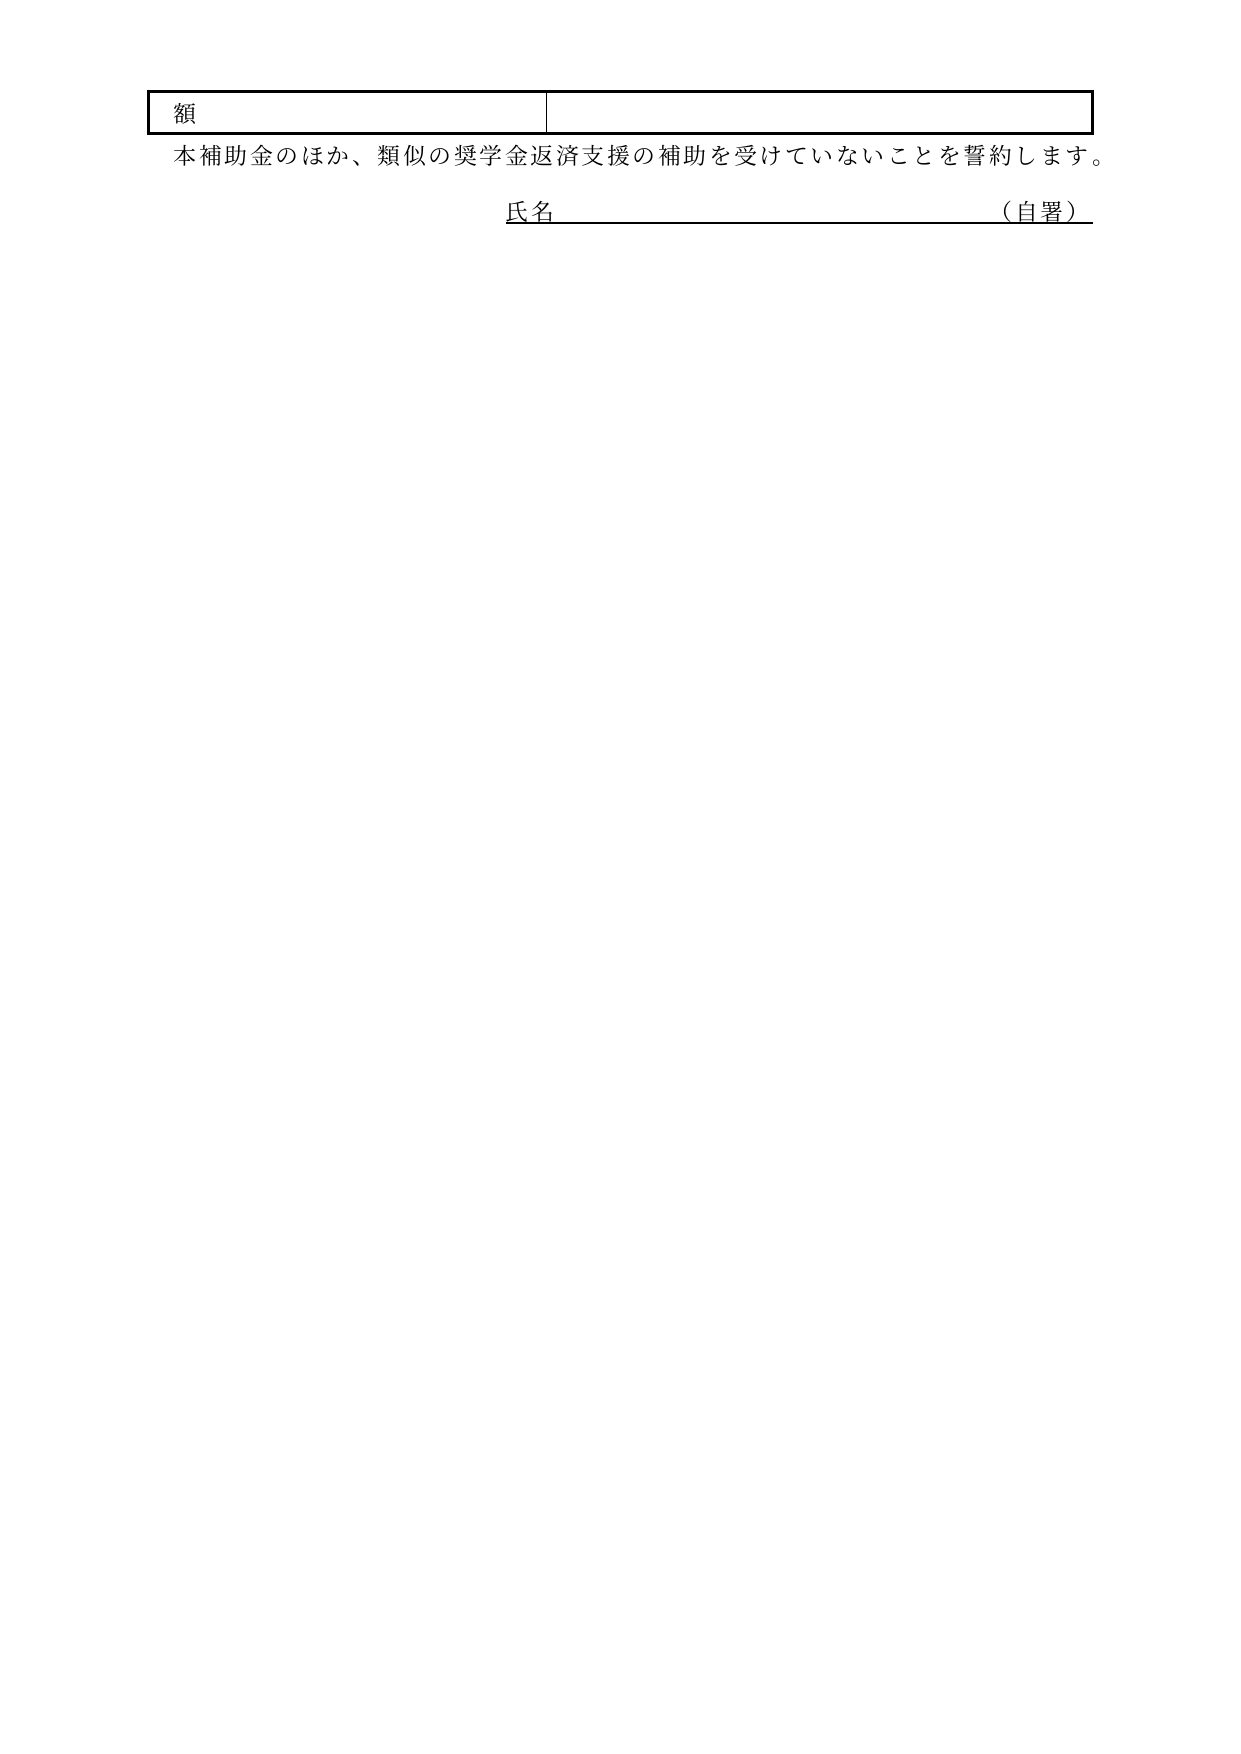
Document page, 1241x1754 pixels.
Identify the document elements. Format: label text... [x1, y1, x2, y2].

table_cell 円 [547, 93, 1091, 132]
text 本補助金のほか、類似の奨学金返済支援の補助を受けていないことを誓約します。 [148, 135, 1092, 174]
text 氏名 （自署） [148, 191, 1092, 230]
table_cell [150, 93, 546, 132]
